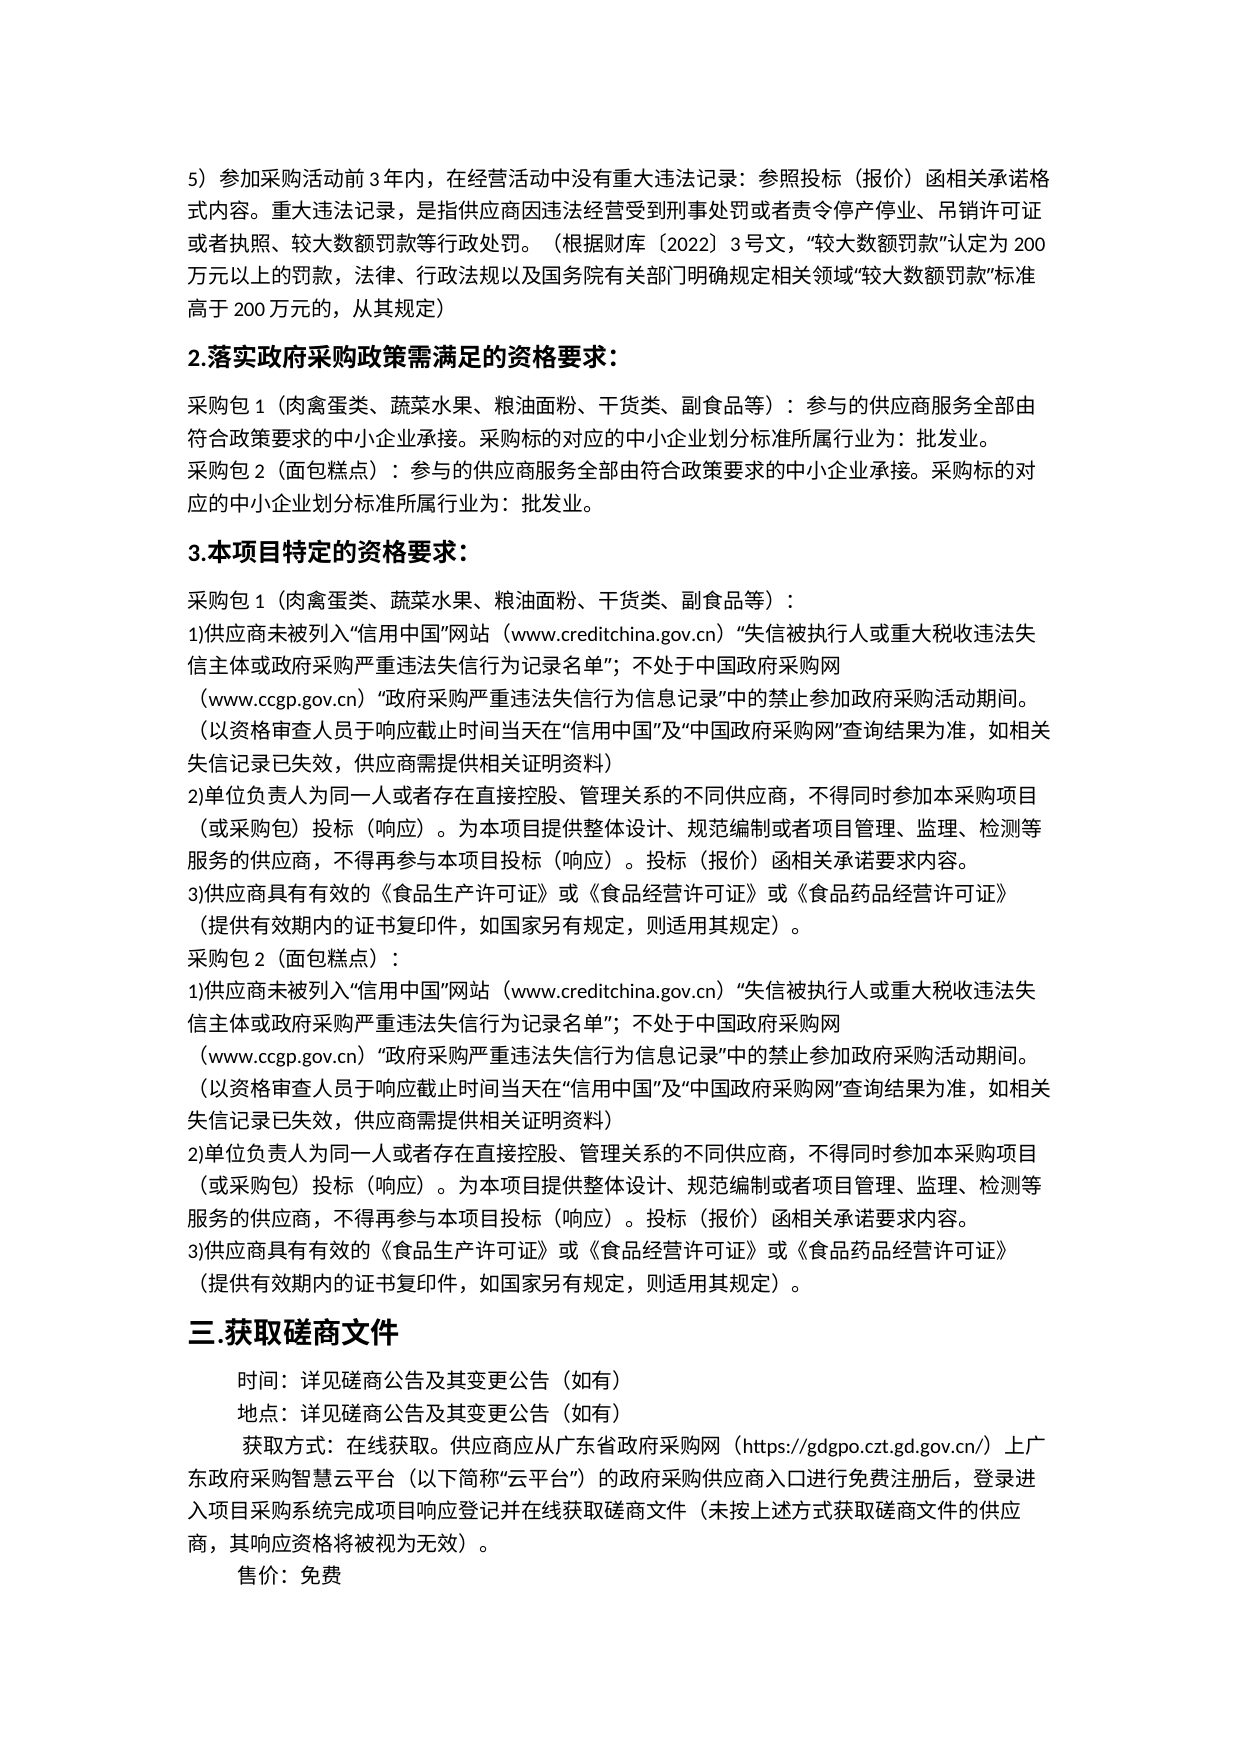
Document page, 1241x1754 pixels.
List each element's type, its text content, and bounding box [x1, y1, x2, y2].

text 1)供应商未被列入“信用中国”网站（www.creditchina.gov.cn）“失信被执行人或重大税收违法失信主体或政府采购严重违法失信行为记录名单”；不处于中国政府采购网（www.ccgp.gov.cn）“政府采购严重违法失信行为信息记录”中的禁止参加政府采购活动期间。（以资格审查人员于响应截止时间当天在“信用中国”及“中国政府采购网”查询结果为准，如相关失信记录已失效，供应商需提供相关证明资料） [187, 974, 1053, 1137]
text 3)供应商具有有效的《食品生产许可证》或《食品经营许可证》或《食品药品经营许可证》（提供有效期内的证书复印件，如国家另有规定，则适用其规定）。 [187, 877, 1053, 942]
text 3.本项目特定的资格要求： [187, 519, 1053, 584]
text 5）参加采购活动前3年内，在经营活动中没有重大违法记录：参照投标（报价）函相关承诺格式内容。重大违法记录，是指供应商因违法经营受到刑事处罚或者责令停产停业、吊销许可证或者执照、较大数额罚款等行政处罚。（根据财库〔2022〕3号文，“较大数额罚款”认定为200万元以上的罚款，法律、行政法规以及国务院有关部门明确规定相关领域“较大数额罚款”标准高于200万元的，从其规定） [187, 162, 1053, 324]
text 2)单位负责人为同一人或者存在直接控股、管理关系的不同供应商，不得同时参加本采购项目（或采购包）投标（响应）。为本项目提供整体设计、规范编制或者项目管理、监理、检测等服务的供应商，不得再参与本项目投标（响应）。投标（报价）函相关承诺要求内容。 [187, 779, 1053, 877]
text 采购包2（面包糕点）： [187, 942, 1053, 974]
text 地点：详见磋商公告及其变更公告（如有） [187, 1397, 1053, 1429]
text 采购包1（肉禽蛋类、蔬菜水果、粮油面粉、干货类、副食品等）：参与的供应商服务全部由符合政策要求的中小企业承接。采购标的对应的中小企业划分标准所属行业为：批发业。 [187, 389, 1053, 454]
text 采购包1（肉禽蛋类、蔬菜水果、粮油面粉、干货类、副食品等）： [187, 584, 1053, 617]
text 获取方式：在线获取。供应商应从广东省政府采购网（https://gdgpo.czt.gd.gov.cn/）上广东政府采购智慧云平台（以下简称“云平台”）的政府采购供应商入口进行免费注册后，登录进入项目采购系统完成项目响应登记并在线获取磋商文件（未按上述方式获取磋商文件的供应商，其响应资格将被视为无效）。 [187, 1429, 1053, 1559]
text 2.落实政府采购政策需满足的资格要求： [187, 324, 1053, 389]
text 1)供应商未被列入“信用中国”网站（www.creditchina.gov.cn）“失信被执行人或重大税收违法失信主体或政府采购严重违法失信行为记录名单”；不处于中国政府采购网（www.ccgp.gov.cn）“政府采购严重违法失信行为信息记录”中的禁止参加政府采购活动期间。（以资格审查人员于响应截止时间当天在“信用中国”及“中国政府采购网”查询结果为准，如相关失信记录已失效，供应商需提供相关证明资料） [187, 617, 1053, 779]
text 时间：详见磋商公告及其变更公告（如有） [187, 1364, 1053, 1397]
text 2)单位负责人为同一人或者存在直接控股、管理关系的不同供应商，不得同时参加本采购项目（或采购包）投标（响应）。为本项目提供整体设计、规范编制或者项目管理、监理、检测等服务的供应商，不得再参与本项目投标（响应）。投标（报价）函相关承诺要求内容。 [187, 1137, 1053, 1234]
text 售价：免费 [187, 1559, 1053, 1592]
text 三.获取磋商文件 [187, 1299, 1053, 1364]
text 采购包2（面包糕点）：参与的供应商服务全部由符合政策要求的中小企业承接。采购标的对应的中小企业划分标准所属行业为：批发业。 [187, 454, 1053, 519]
text 3)供应商具有有效的《食品生产许可证》或《食品经营许可证》或《食品药品经营许可证》（提供有效期内的证书复印件，如国家另有规定，则适用其规定）。 [187, 1234, 1053, 1299]
